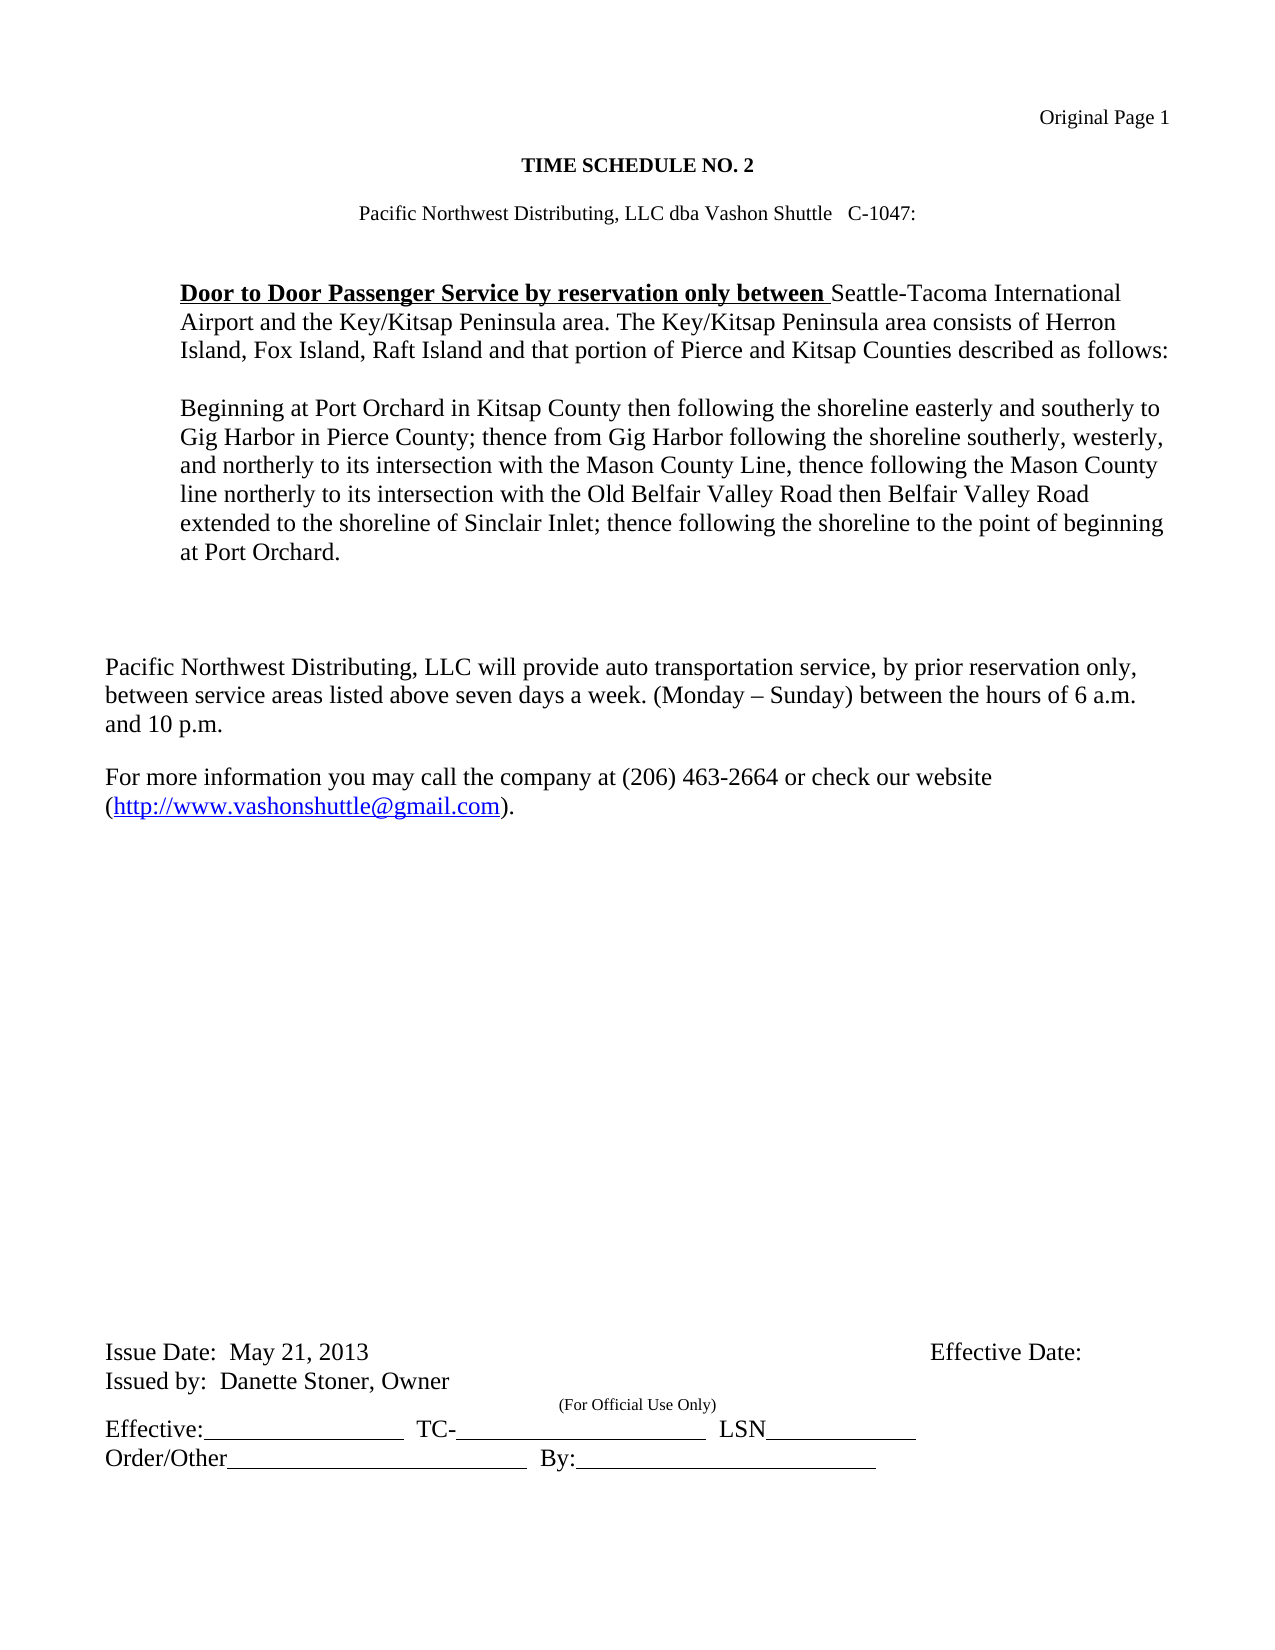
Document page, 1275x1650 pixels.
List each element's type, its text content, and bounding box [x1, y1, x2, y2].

text Beginning at Port Orchard in Kitsap County then following the shoreline easterly and southerly to Gig Harbor in Pierce County; thence from Gig Harbor following the shoreline southerly, westerly, and northerly to its intersection with the Mason County Line, thence following the Mason County line northerly to its intersection with the Old Belfair Valley Road then Belfair Valley Road extended to the shoreline of Sinclair Inlet; thence following the shoreline to the point of beginning at Port Orchard. [180, 393, 1170, 566]
text Door to Door Passenger Service by reservation only between Seattle-Tacoma International Airport and the Key/Kitsap Peninsula area. The Key/Kitsap Peninsula area consists of Herron Island, Fox Island, Raft Island and that portion of Pierce and Kitsap Counties described as follows: [180, 278, 1170, 364]
text (For Official Use Only) [105, 1395, 1170, 1414]
text Effective: TC- LSN [105, 1414, 1170, 1443]
text TIME SCHEDULE NO. 2 [105, 153, 1170, 177]
text Issue Date: May 21, 2013 Effective Date: Issued by: Danette Stoner, Owner [105, 1337, 1170, 1395]
text For more information you may call the company at (206) 463-2664 or check our website (http://www.vashonshuttle@gmail.com). [105, 762, 1170, 820]
text Order/Other By: [105, 1443, 1170, 1471]
text Pacific Northwest Distributing, LLC will provide auto transportation service, by prior reservation only, between service areas listed above seven days a week. (Monday – Sunday) between the hours of 6 a.m. and 10 p.m. [105, 652, 1170, 738]
text Pacific Northwest Distributing, LLC dba Vashon Shuttle C-1047: [105, 201, 1170, 225]
text Original Page 1 [105, 105, 1170, 129]
